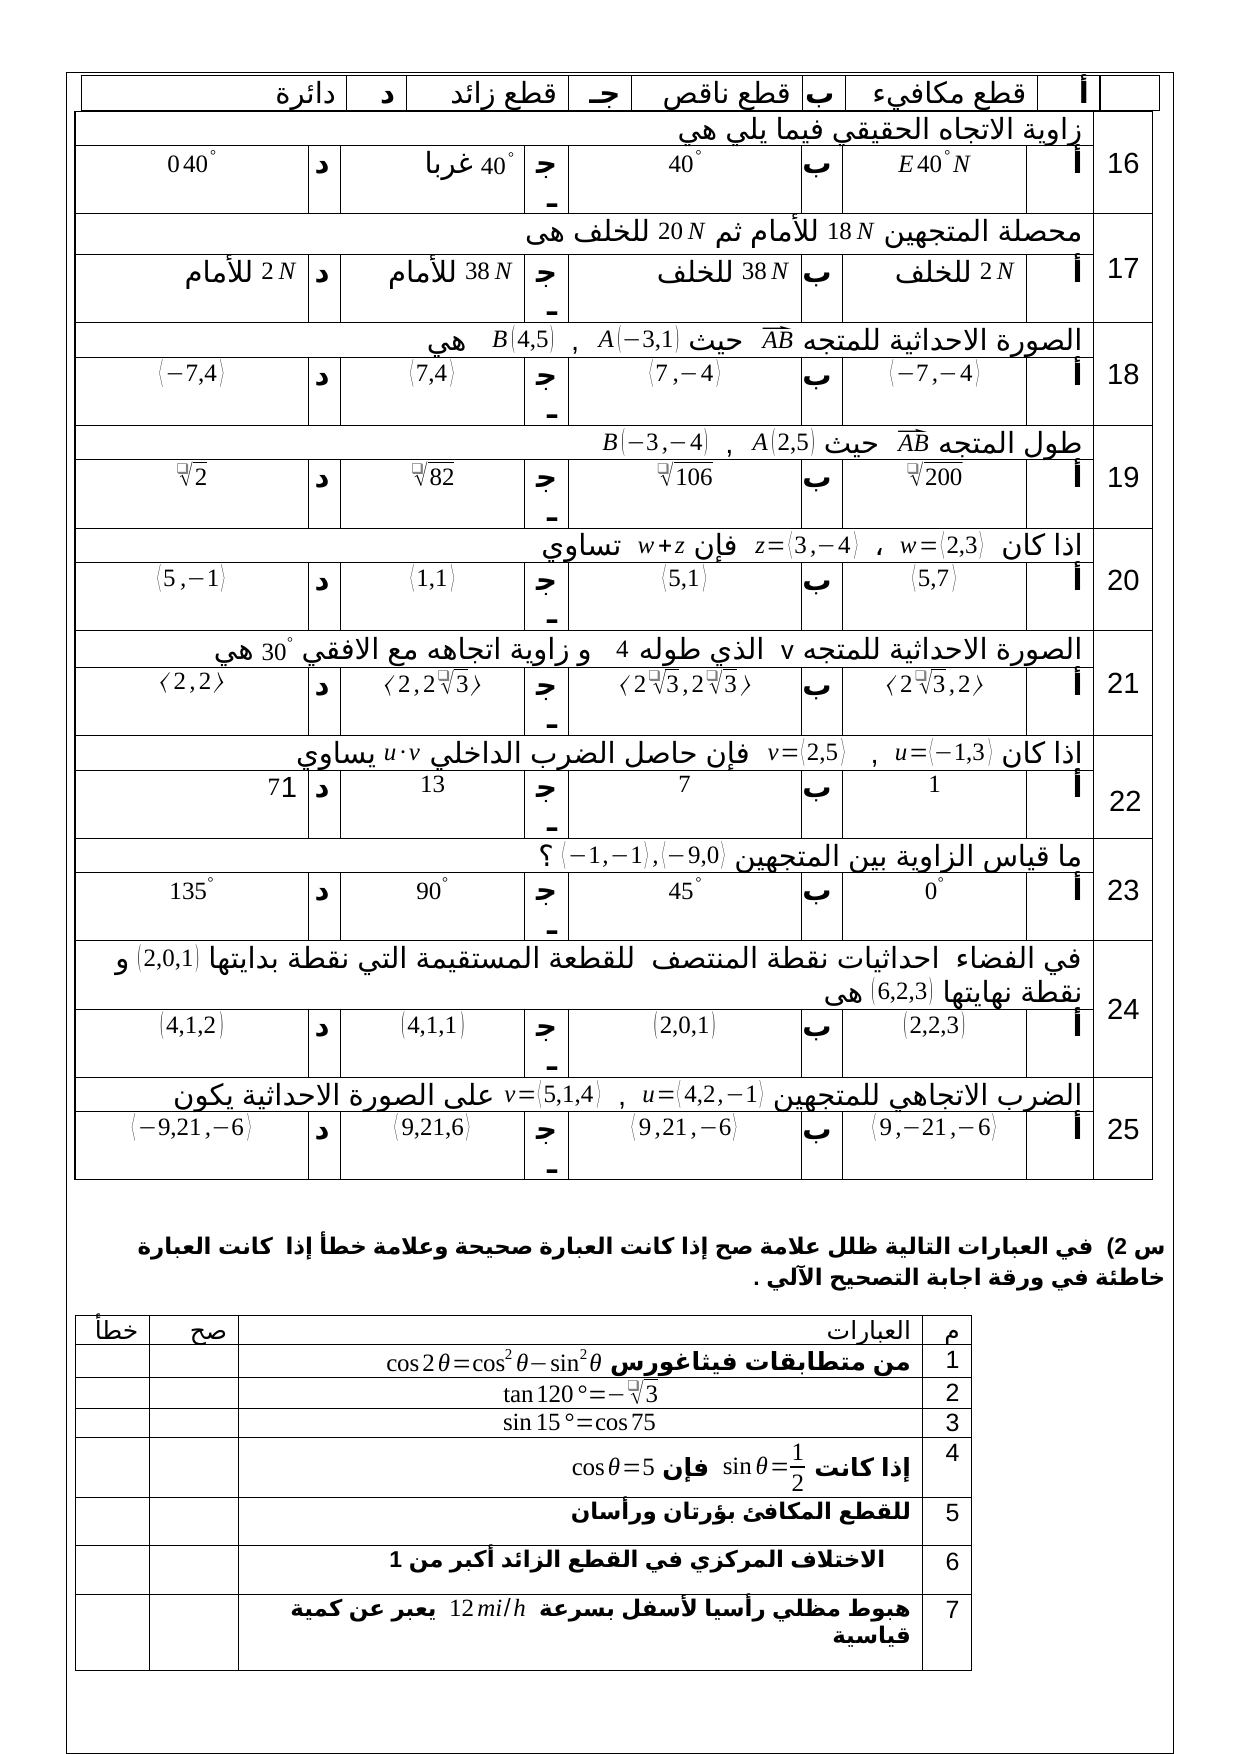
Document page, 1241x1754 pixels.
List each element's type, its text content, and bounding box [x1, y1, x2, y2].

table_cell أ [1027, 771, 1093, 838]
table_cell 1 [923, 1345, 971, 1377]
table_cell من متطابقات فيثاغورس [239, 1345, 922, 1377]
table_cell 5 [923, 1498, 971, 1545]
table_cell إذا كانت فإن [239, 1438, 922, 1497]
table_cell [76, 1595, 149, 1669]
table_cell د [347, 76, 406, 109]
table_cell 20 [1094, 529, 1152, 630]
table_cell [569, 668, 801, 735]
table_cell ب [802, 873, 842, 940]
table_header م [923, 1316, 971, 1344]
table_cell دائرة [82, 76, 346, 109]
table_cell جـ [525, 563, 568, 630]
text س 2) في العبارات التالية ظلل علامة صح إذا كانت العبارة صحيحة وعلامة خطأ إذا كانت العبارة خاطئة في ورقة اجابة التصحيح الآلي . [75, 1233, 1165, 1290]
table_cell [76, 1345, 149, 1377]
table_cell [150, 1345, 238, 1377]
table_cell [341, 1112, 524, 1179]
table_cell جـ [525, 358, 568, 425]
table_cell 22 [1094, 736, 1152, 838]
table_cell أ [1027, 1010, 1093, 1077]
table_cell جـ [525, 460, 568, 527]
table_cell 17 [1094, 214, 1152, 322]
table_cell جـ [569, 76, 631, 109]
table_cell اذا كان , فإن حاصل الضرب الداخلي يساوي [76, 736, 1093, 769]
table_cell [150, 1438, 238, 1497]
table_cell د [309, 358, 340, 425]
table_cell الصورة الاحداثية للمتجه v الذي طوله و زاوية اتجاهه مع الافقي هي [76, 631, 1093, 667]
table_cell أ [1027, 668, 1093, 735]
table_cell د [309, 255, 340, 322]
table_cell [341, 668, 524, 735]
table_cell [843, 668, 1026, 735]
table_cell ب [802, 146, 842, 213]
table_cell [150, 1409, 238, 1437]
table_cell [843, 1010, 1026, 1077]
table_cell للقطع المكافئ بؤرتان ورأسان [239, 1498, 922, 1545]
table_cell أ [1027, 1112, 1093, 1179]
table_cell ب [802, 358, 842, 425]
table_header العبارات [239, 1316, 922, 1344]
table_cell قطع مكافيء [846, 76, 1037, 109]
table_cell غربا [341, 146, 524, 213]
table_cell [569, 563, 801, 630]
table_cell للخلف [569, 255, 801, 322]
table_cell 4 [923, 1438, 971, 1497]
table_cell أ [1027, 255, 1093, 322]
table_cell جـ [525, 771, 568, 838]
table_cell د [309, 460, 340, 527]
table_cell ب [803, 76, 845, 109]
table_cell [76, 1112, 308, 1179]
table_cell 21 [1094, 631, 1152, 735]
table_cell للخلف [843, 255, 1026, 322]
table_cell [76, 1438, 149, 1497]
table_cell د [309, 873, 340, 940]
table_cell ب [802, 563, 842, 630]
table_cell 15 [1101, 76, 1159, 109]
table_cell [341, 563, 524, 630]
table_cell 6 [923, 1546, 971, 1594]
table_cell [341, 771, 524, 838]
table_cell 7 [923, 1595, 971, 1669]
table_cell [843, 1112, 1026, 1179]
table_cell أ [1027, 563, 1093, 630]
table_cell للأمام [341, 255, 524, 322]
table_cell [150, 1498, 238, 1545]
table_cell د [309, 668, 340, 735]
table_cell [76, 146, 308, 213]
table_cell الصورة الاحداثية للمتجه حيث , هي [76, 323, 1093, 357]
table_cell في الفضاء احداثيات نقطة المنتصف للقطعة المستقيمة التي نقطة بدايتها و نقطة نهايتها هى [76, 941, 1093, 1008]
table_cell [76, 1010, 308, 1077]
table_cell [341, 460, 524, 527]
table_header 16 [1094, 112, 1152, 213]
table_cell جـ [525, 146, 568, 213]
table_cell [76, 873, 308, 940]
table_cell د [309, 146, 340, 213]
table_cell 25 [1094, 1078, 1152, 1179]
table_cell [239, 1409, 922, 1437]
table_cell 3 [923, 1409, 971, 1437]
table_cell 24 [1094, 941, 1152, 1077]
table_header زاوية الاتجاه الحقيقي فيما يلي هي [76, 112, 1093, 145]
table_cell [76, 358, 308, 425]
table_cell [843, 873, 1026, 940]
table_header خطأ [76, 1316, 149, 1344]
table_cell [150, 1378, 238, 1407]
table_cell [341, 873, 524, 940]
table_cell د [309, 771, 340, 838]
table_cell أ [1027, 146, 1093, 213]
table_cell [341, 1010, 524, 1077]
table_cell [76, 1546, 149, 1594]
table_cell قطع زائد [407, 76, 568, 109]
table_cell محصلة المتجهين للأمام ثم للخلف هى [76, 214, 1093, 254]
table_cell [843, 563, 1026, 630]
table_cell جـ [525, 1112, 568, 1179]
table_cell [843, 358, 1026, 425]
table_cell جـ [525, 873, 568, 940]
table_cell جـ [525, 668, 568, 735]
table_cell [843, 460, 1026, 527]
table_cell ب [802, 771, 842, 838]
table_cell [76, 460, 308, 527]
table_cell [76, 1409, 149, 1437]
table_cell جـ [525, 255, 568, 322]
table_cell أ [1038, 76, 1099, 109]
table_cell ب [802, 255, 842, 322]
table_cell د [309, 1112, 340, 1179]
table_cell [843, 771, 1026, 838]
table_cell د [309, 563, 340, 630]
table_cell للأمام [76, 255, 308, 322]
table_cell [569, 1112, 801, 1179]
table_cell طول المتجه حيث , [76, 426, 1093, 459]
table_cell [76, 668, 308, 735]
table_cell [569, 771, 801, 838]
table_cell أ [1027, 873, 1093, 940]
table_cell ب [802, 1112, 842, 1179]
table_cell [569, 1010, 801, 1077]
table_cell [150, 1546, 238, 1594]
table_cell ب [802, 460, 842, 527]
table_cell جـ [525, 1010, 568, 1077]
table_cell [569, 873, 801, 940]
table_cell [150, 1595, 238, 1669]
table_cell 19 [1094, 426, 1152, 527]
table_cell 2 [923, 1378, 971, 1407]
table_cell ب [802, 1010, 842, 1077]
table_cell [76, 563, 308, 630]
table_header صح [150, 1316, 238, 1344]
table_cell [76, 1378, 149, 1407]
table_cell أ [1027, 358, 1093, 425]
table_cell اذا كان ، فإن تساوي [76, 529, 1093, 562]
table_cell ب [802, 668, 842, 735]
table_cell [239, 1378, 922, 1407]
table_cell [569, 460, 801, 527]
table_cell الاختلاف المركزي في القطع الزائد أكبر من 1 [239, 1546, 922, 1594]
table_cell الضرب الاتجاهي للمتجهين , على الصورة الاحداثية يكون [76, 1078, 1093, 1111]
table_cell 1 [76, 771, 308, 838]
table_cell قطع ناقص [632, 76, 802, 109]
table_cell [341, 358, 524, 425]
table_cell د [309, 1010, 340, 1077]
table_cell هبوط مظلي رأسيا لأسفل بسرعة يعبر عن كمية قياسية [239, 1595, 922, 1669]
table_cell 23 [1094, 839, 1152, 940]
table_cell 18 [1094, 323, 1152, 425]
table_cell [569, 146, 801, 213]
table_cell ما قياس الزاوية بين المتجهين ؟ [76, 839, 1093, 872]
table_cell [76, 1498, 149, 1545]
table_cell [569, 358, 801, 425]
table_cell أ [1027, 460, 1093, 527]
table_cell [843, 146, 1026, 213]
